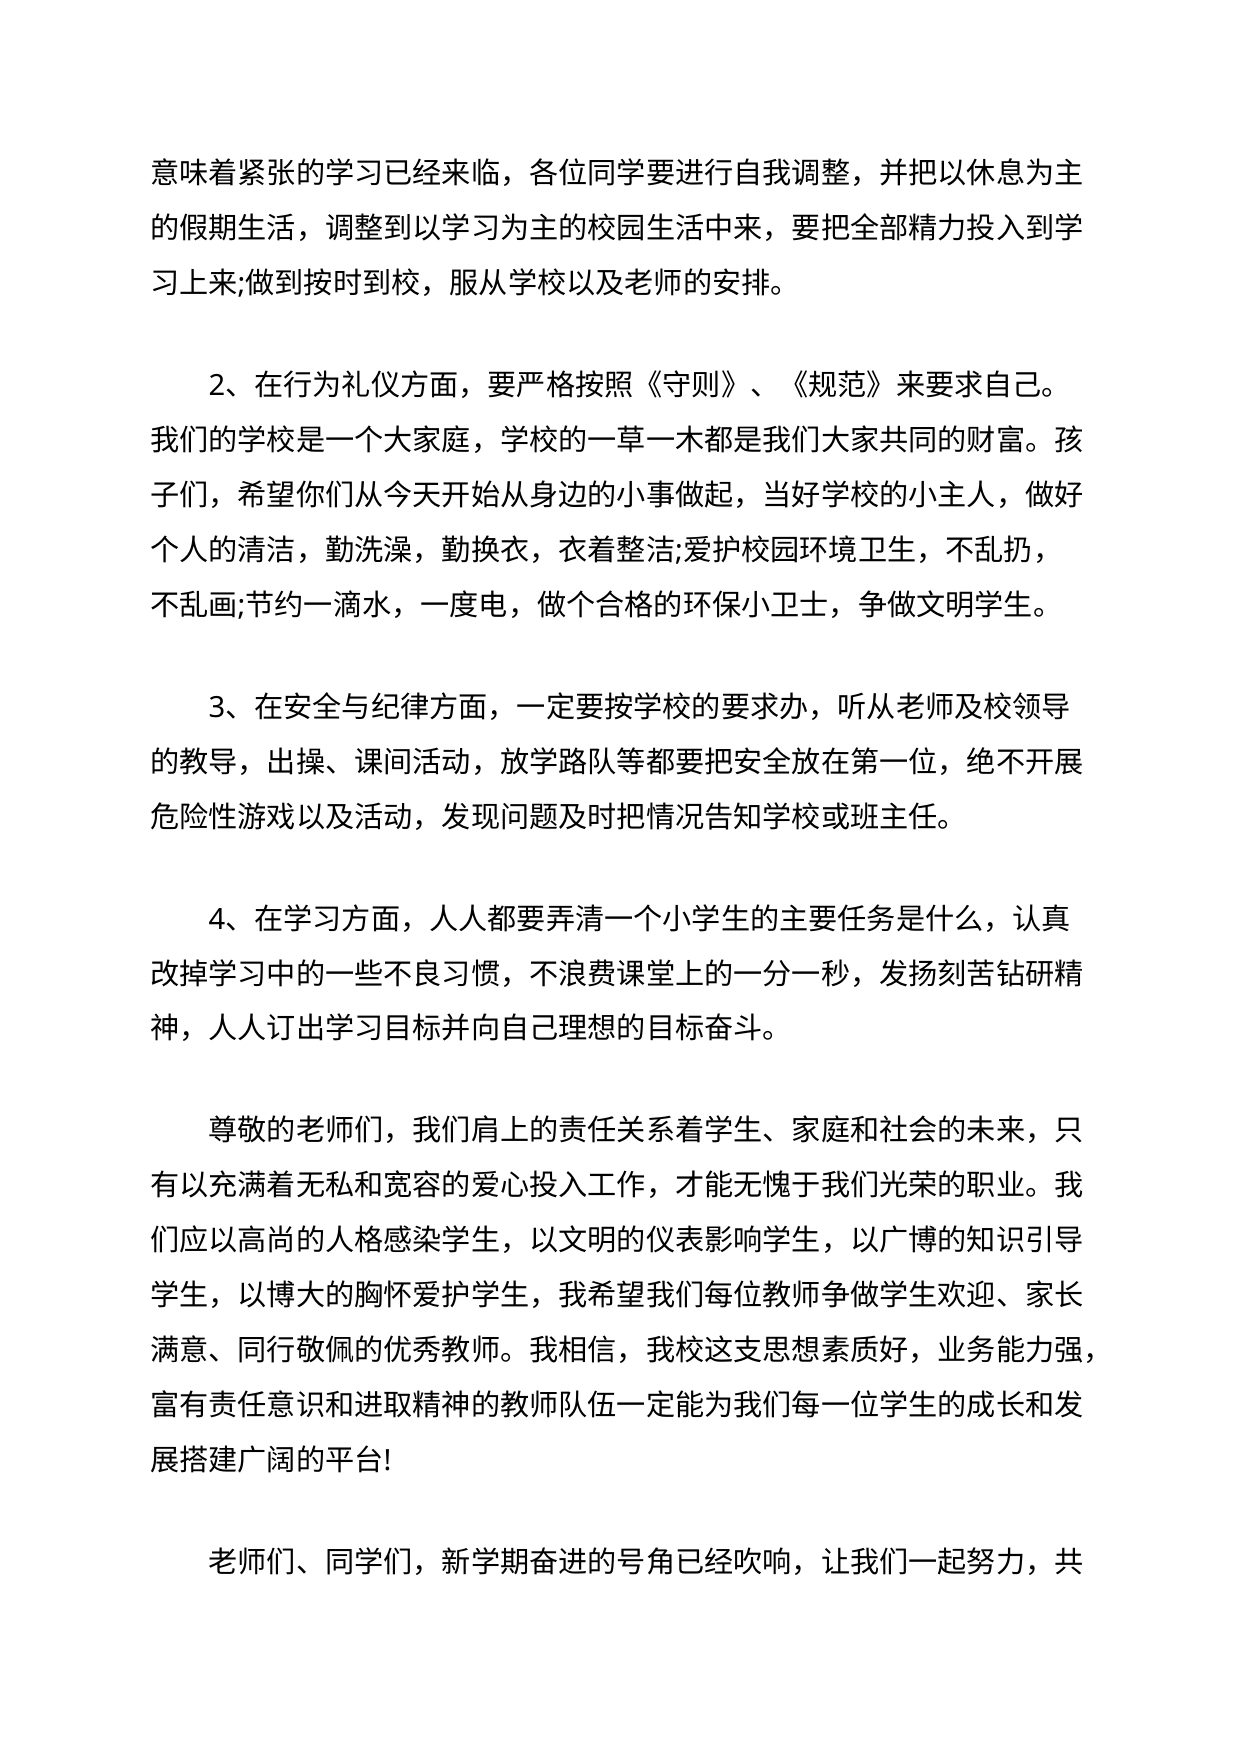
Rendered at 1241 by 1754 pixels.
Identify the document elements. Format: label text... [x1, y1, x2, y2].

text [150, 150, 1090, 302]
text 4、在学习方面，人人都要弄清一个小学生的主要任务是什么，认真改掉学习中的一些不良习惯，不浪费课堂上的一分一秒，发扬刻苦钻研精神，人人订出学习目标并向自己理想的目标奋斗。 [150, 895, 1090, 1047]
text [150, 1538, 1090, 1581]
text 2、在行为礼仪方面，要严格按照《守则》、《规范》来要求自己。我们的学校是一个大家庭，学校的一草一木都是我们大家共同的财富。孩子们，希望你们从今天开始从身边的小事做起，当好学校的小主人，做好个人的清洁，勤洗澡，勤换衣，衣着整洁;爱护校园环境卫生，不乱扔，不乱画;节约一滴水，一度电，做个合格的环保小卫士，争做文明学生。 [150, 362, 1090, 624]
text 3、在安全与纪律方面，一定要按学校的要求办，听从老师及校领导的教导，出操、课间活动，放学路队等都要把安全放在第一位，绝不开展危险性游戏以及活动，发现问题及时把情况告知学校或班主任。 [150, 683, 1090, 836]
text 尊敬的老师们，我们肩上的责任关系着学生、家庭和社会的未来，只有以充满着无私和宽容的爱心投入工作，才能无愧于我们光荣的职业。我们应以高尚的人格感染学生，以文明的仪表影响学生，以广博的知识引导学生，以博大的胸怀爱护学生，我希望我们每位教师争做学生欢迎、家长满意、同行敬佩的优秀教师。我相信，我校这支思想素质好，业务能力强，富有责任意识和进取精神的教师队伍一定能为我们每一位学生的成长和发展搭建广阔的平台! [150, 1107, 1090, 1479]
